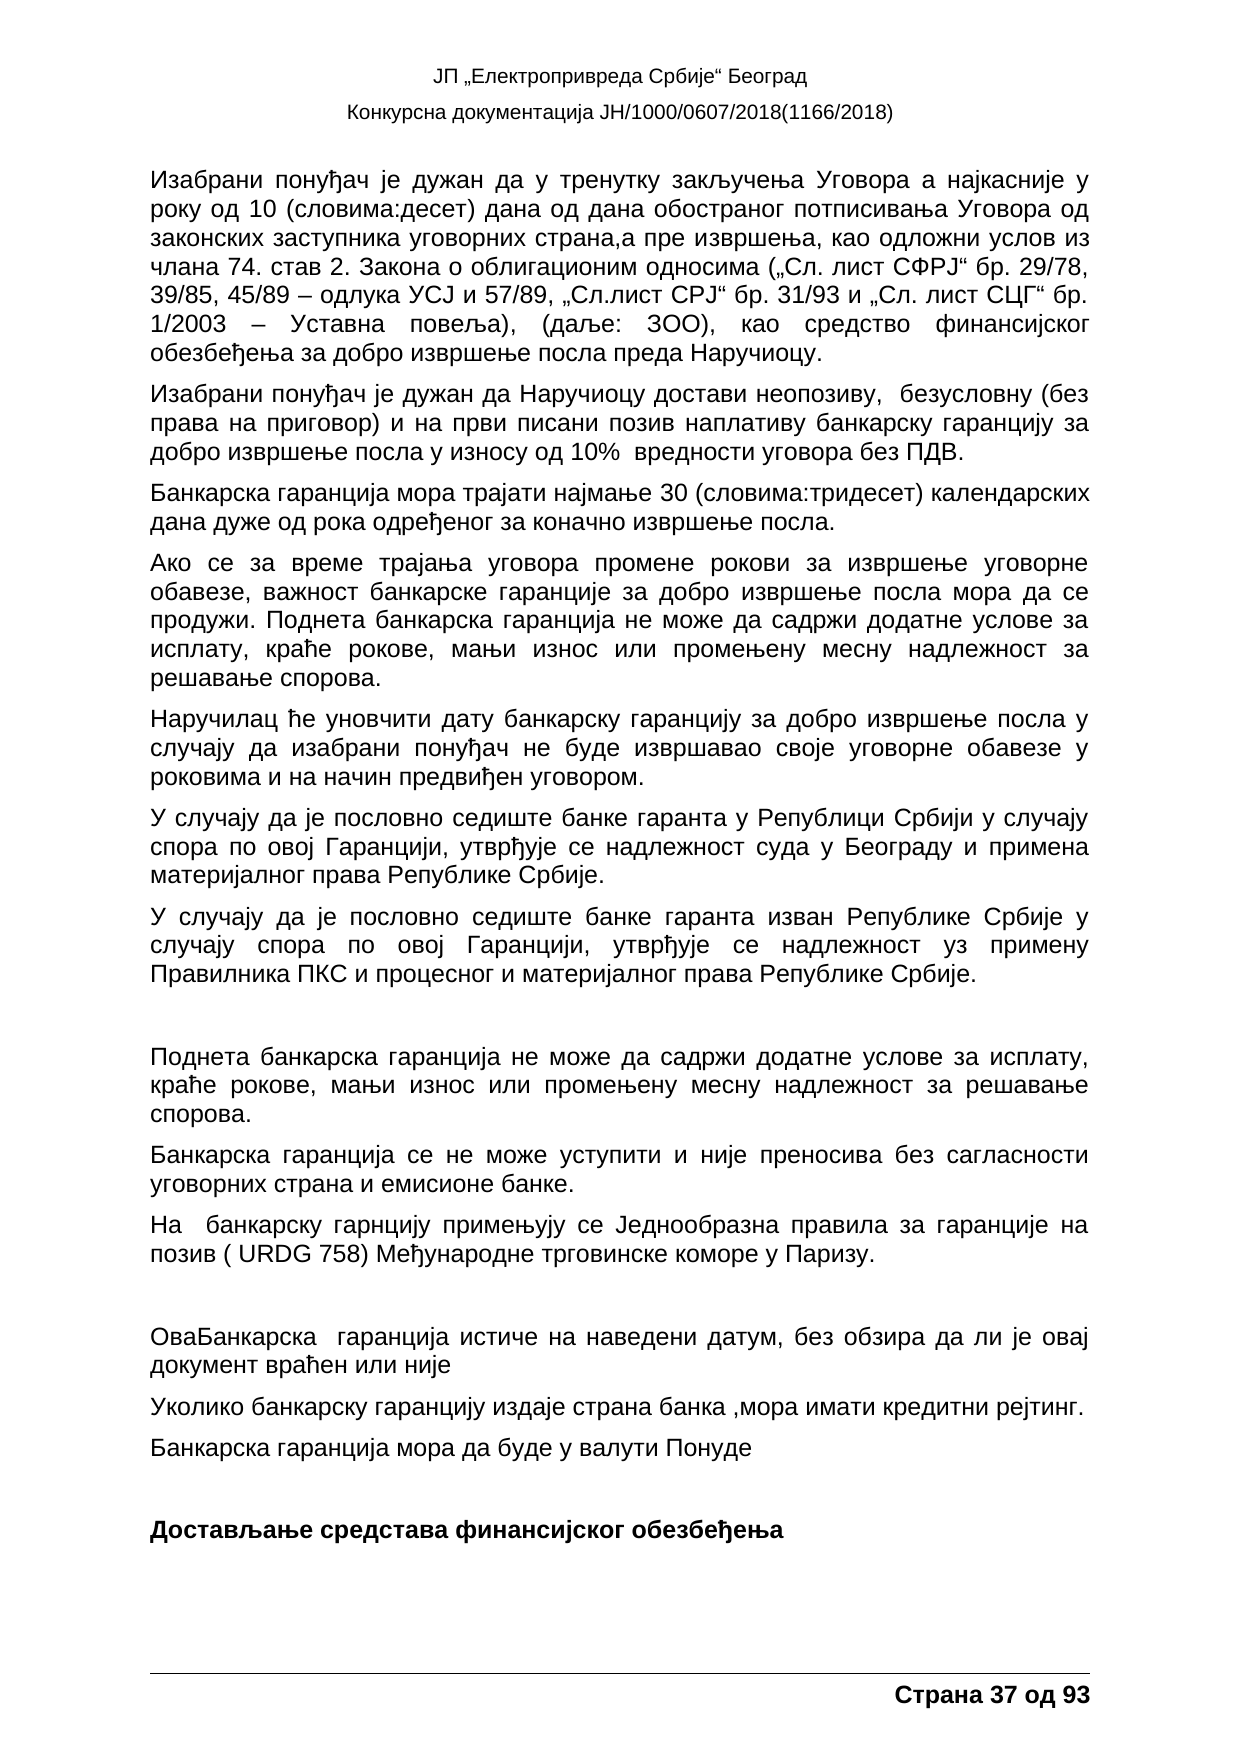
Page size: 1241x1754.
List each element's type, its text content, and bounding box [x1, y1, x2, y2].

text У случају да је пословно седиште банке гаранта изван Републике Србије у случају спора по овој Гаранцији, утврђује се надлежност уз примену Правилника ПКС и процесног и материјалног права Републике Србије. [150, 902, 1090, 988]
text Банкарска гаранција се не може уступити и није преносива без сагласности уговорних страна и емисионе банке. [150, 1140, 1090, 1198]
text Изабрани понуђач је дужан да Наручиоцу достави неопозиву, безусловну (без права на приговор) и на први писани позив наплативу банкарску гаранцију за добро извршење посла у износу од 10% вредности уговора без ПДВ. [150, 379, 1090, 465]
text Наручилац ће уновчити дату банкарску гаранцију за добро извршење посла у случају да изабрани понуђач не буде извршавао своје уговорне обавезе у роковима и на начин предвиђен уговором. [150, 704, 1090, 790]
text Поднета банкарска гаранција не може да садржи додатне услове за исплату, краће рокове, мањи износ или промењену месну надлежност за решавање спорова. [150, 1042, 1090, 1128]
text Ако се за време трајања уговора промене рокови за извршење уговорне обавезе, важност банкарске гаранције за добро извршење посла мора да се продужи. Поднета банкарска гаранција не може да садржи додатне услове за исплату, краће рокове, мањи износ или промењену месну надлежност за решавање спорова. [150, 548, 1090, 692]
text ОваБанкарска гаранција истиче на наведени датум, без обзира да ли је овај документ враћен или није [150, 1322, 1090, 1379]
text У случају да је пословно седиште банке гаранта у Републици Србији у случају спора по овој Гаранцији, утврђује се надлежност суда у Београду и примена материјалног права Републике Србије. [150, 803, 1090, 889]
text Достављање средстава финансијског обезбеђења [150, 1515, 1090, 1544]
text На банкарску гарнцију примењују се Једнообразна правила за гаранције на позив ( URDG 758) Међународне трговинске коморе у Паризу. [150, 1210, 1090, 1268]
text Уколико банкарску гаранцију издаје страна банка ,мора имати кредитни рејтинг. [150, 1392, 1090, 1420]
text Изабрани понуђач је дужан да у тренутку закључења Уговора а најкасније у року од 10 (словима:десет) дана од дана обостраног потписивања Уговора од законских заступника уговорних страна,а пре извршења, као одложни услов из члана 74. став 2. Закона о облигационим односима („Сл. лист СФРЈ“ бр. 29/78, 39/85, 45/89 – одлука УСЈ и 57/89, „Сл.лист СРЈ“ бр. 31/93 и „Сл. лист СЦГ“ бр. 1/2003 – Уставна повеља), (даље: ЗОО), као средство финансијског обезбеђења за добро извршење посла преда Наручиоцу. [150, 165, 1090, 367]
text Банкарска гаранција мора да буде у валути Понуде [150, 1433, 1090, 1462]
text Банкарска гаранција мора трајати најмање 30 (словима:тридесет) календарских дана дуже од рока одређеног за коначно извршење посла. [150, 478, 1090, 535]
